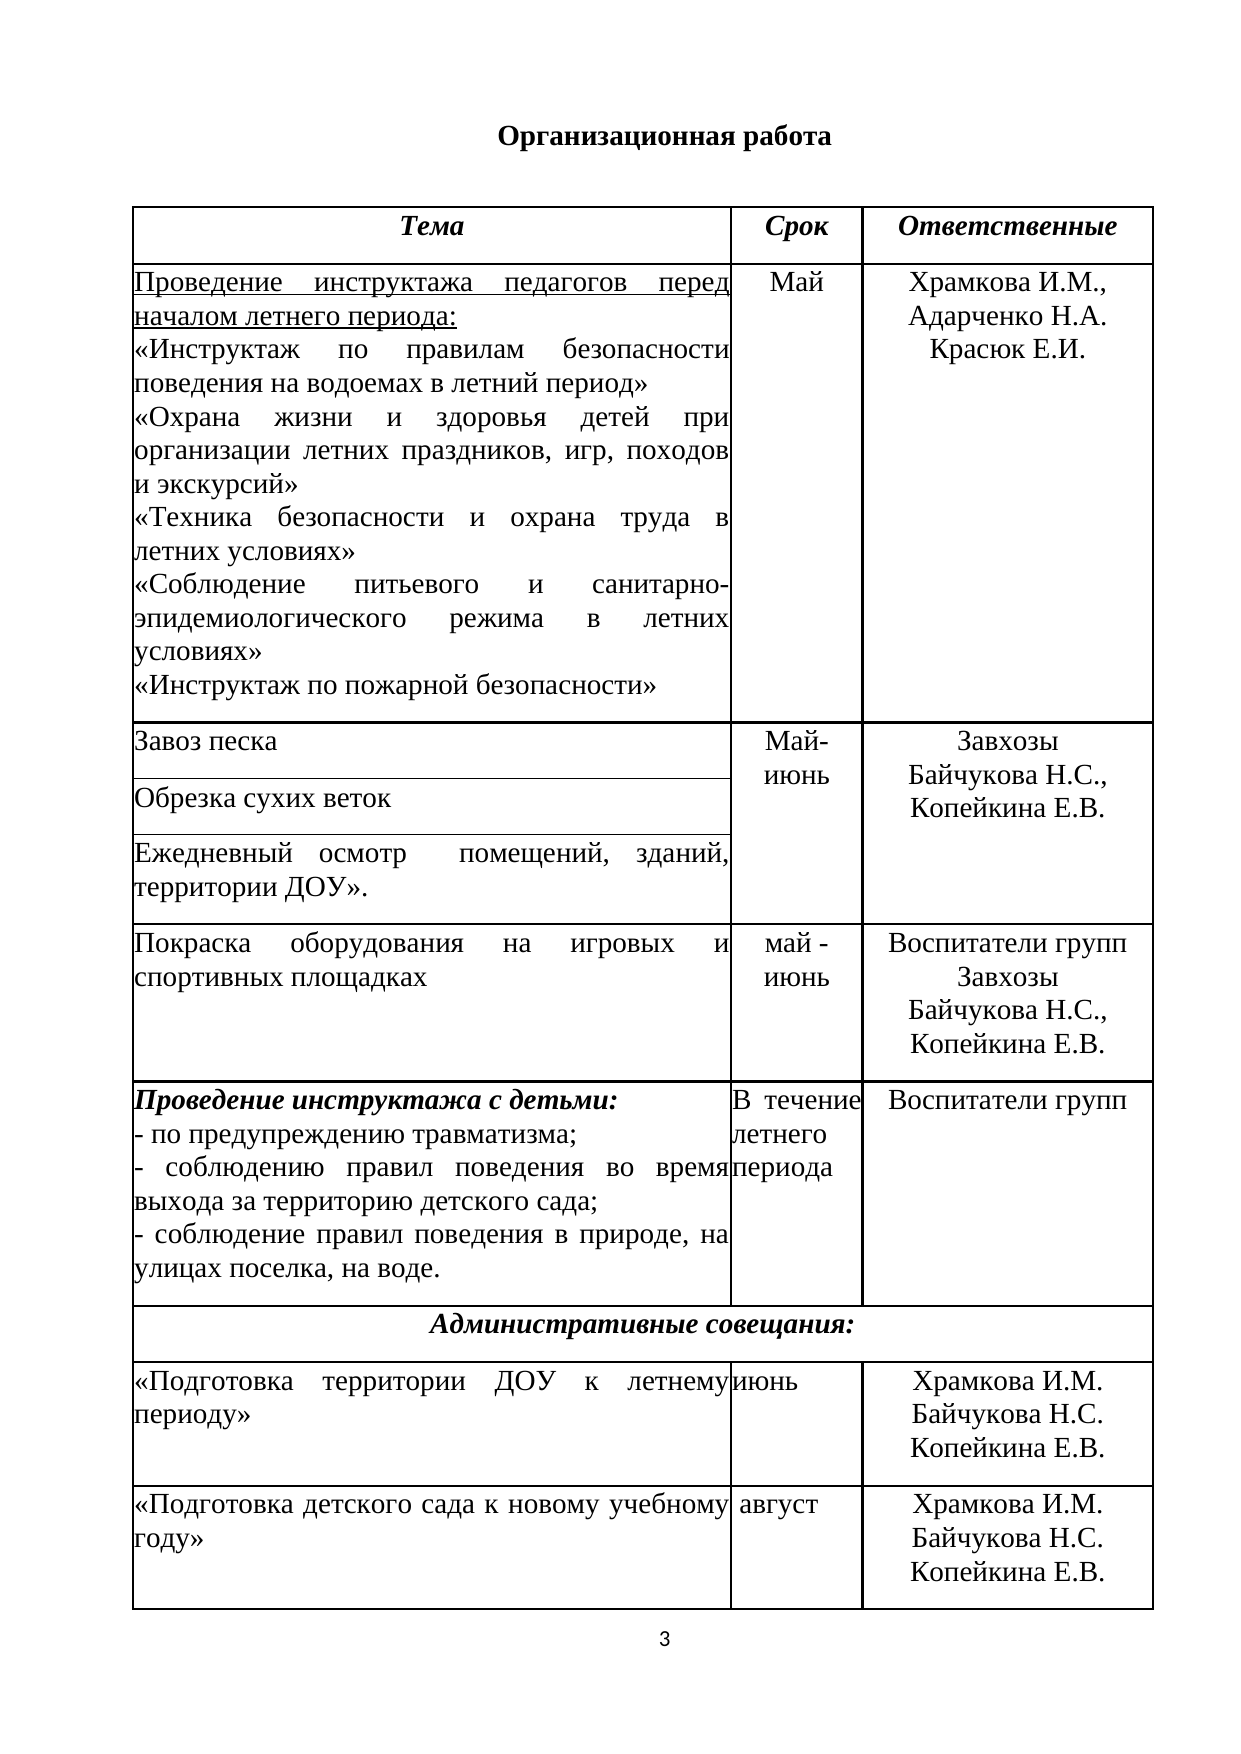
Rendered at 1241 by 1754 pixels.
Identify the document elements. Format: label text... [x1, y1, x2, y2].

table_cell Храмкова И.М. Байчукова Н.С. Копейкина Е.В. [864, 1363, 1152, 1484]
table_cell Завхозы Байчукова Н.С., Копейкина Е.В. [864, 724, 1152, 923]
table_cell август [732, 1487, 861, 1608]
table_cell Проведение инструктажа с детьми: - по предупреждению травматизма; - соблюдению правил поведения во время выхода за территорию детского сада; - соблюдение правил поведения в природе, на улицах поселка, на воде. [134, 1083, 730, 1304]
table_cell Воспитатели групп [864, 1083, 1152, 1304]
table_cell «Подготовка детского сада к новому учебному году» [134, 1487, 730, 1608]
text Организационная работа [177, 118, 1152, 152]
table_cell Завоз песка [134, 724, 730, 778]
table_cell Храмкова И.М., Адарченко Н.А. Красюк Е.И. [864, 265, 1152, 721]
table_header Срок [732, 208, 861, 262]
table_cell «Подготовка территории ДОУ к летнему периоду» [134, 1363, 730, 1484]
table_cell Май-июнь [732, 724, 861, 923]
table_cell май - июнь [732, 925, 861, 1080]
table_cell Воспитатели групп Завхозы Байчукова Н.С., Копейкина Е.В. [864, 925, 1152, 1080]
table_cell Административные совещания: [134, 1307, 1152, 1361]
table_cell июнь [732, 1363, 861, 1484]
table_header Тема [134, 208, 730, 262]
table_cell Покраска оборудования на игровых и спортивных площадках [134, 925, 730, 1080]
table_cell Храмкова И.М. Байчукова Н.С. Копейкина Е.В. [864, 1487, 1152, 1608]
table_cell Ежедневный осмотр помещений, зданий, территории ДОУ». [134, 835, 730, 923]
table_cell Проведение инструктажа педагогов перед началом летнего периода: «Инструктаж по правилам безопасности поведения на водоемах в летний период» «Охрана жизни и здоровья детей при организации летних праздников, игр, походов и экскурсий» «Техника безопасности и охрана труда в летних условиях» «Соблюдение питьевого и санитарно-эпидемиологического режима в летних условиях» «Инструктаж по пожарной безопасности» [134, 295, 730, 721]
table_header Ответственные [864, 208, 1152, 262]
table_cell В течение летнего периода [732, 1083, 861, 1304]
table_cell Май [732, 265, 861, 721]
table_cell Обрезка сухих веток [134, 779, 730, 834]
